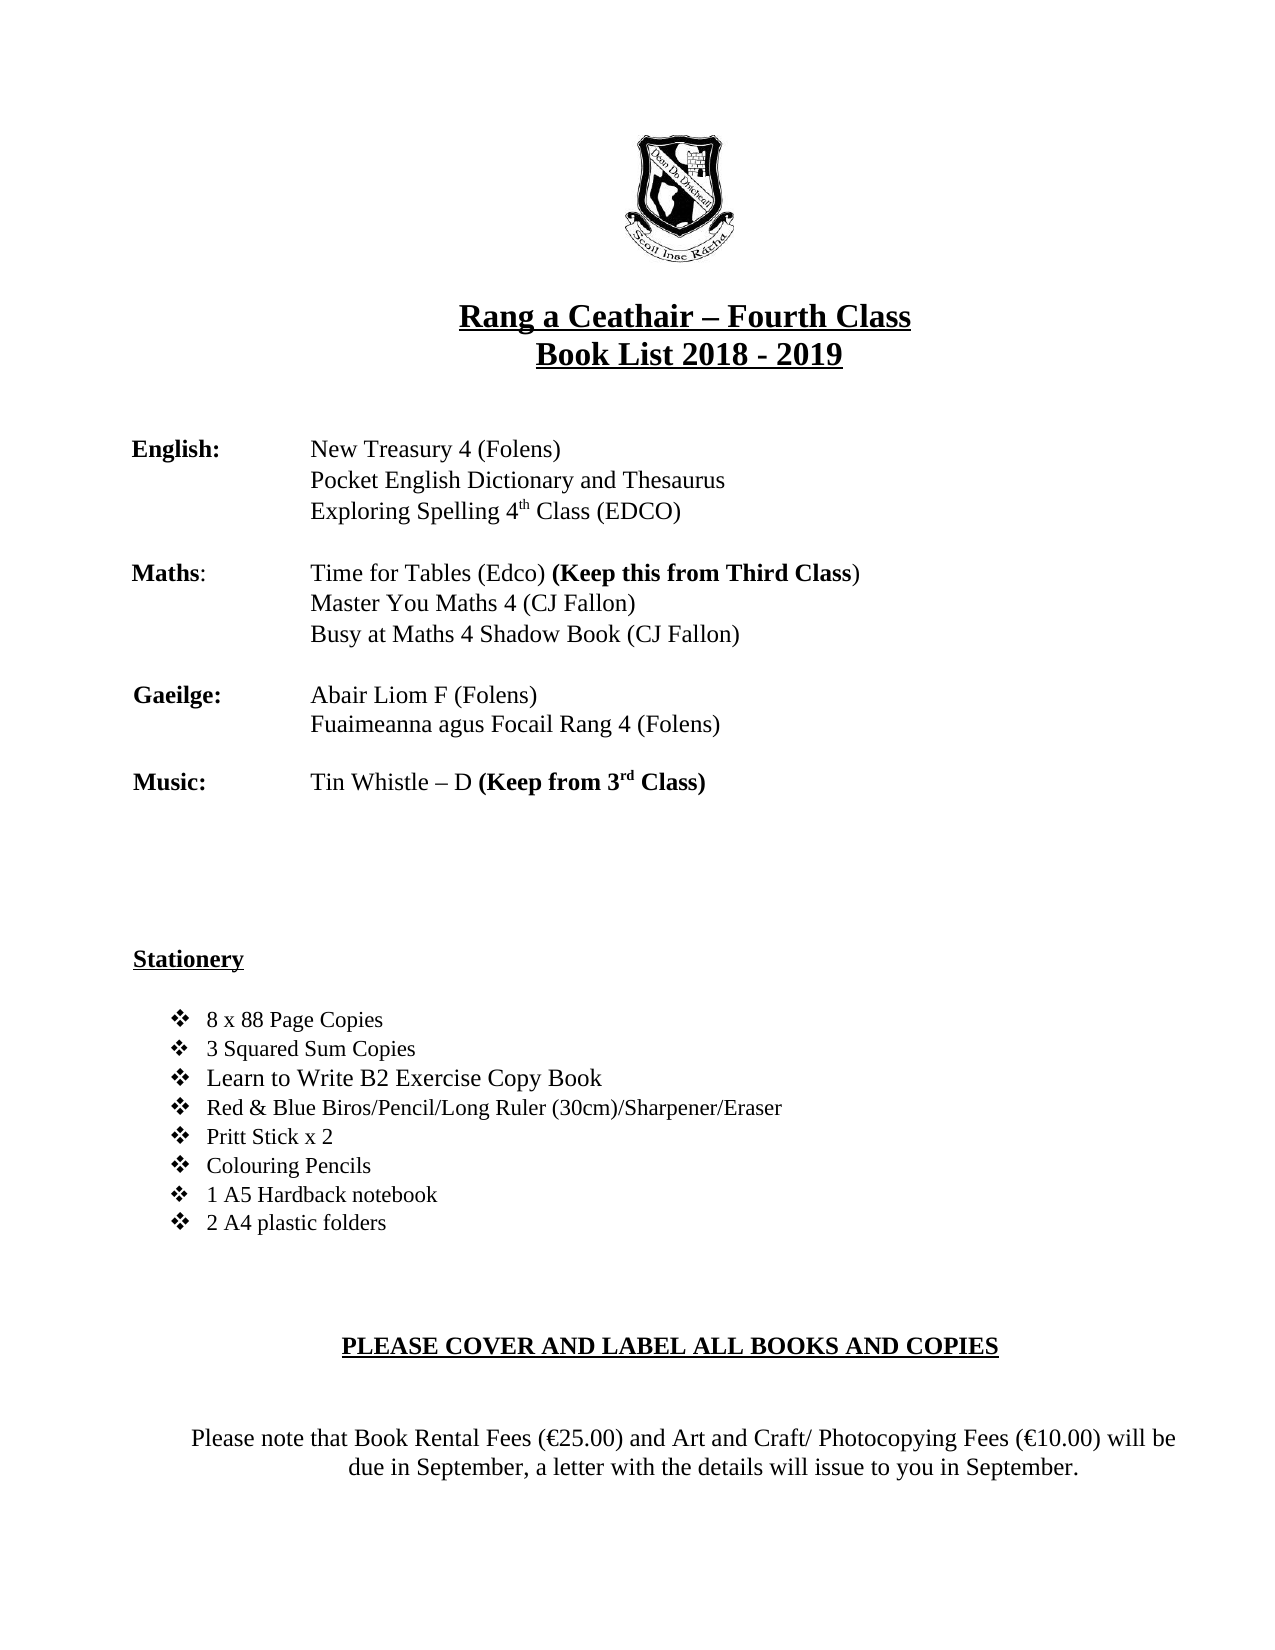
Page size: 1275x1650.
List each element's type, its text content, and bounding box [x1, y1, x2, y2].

list 2 A4 plastic folders [169, 1209, 1196, 1236]
list Red & Blue Biros/Pencil/Long Ruler (30cm)/Sharpener/Eraser [169, 1094, 1196, 1121]
text Pocket English Dictionary and Thesaurus [131, 465, 1196, 494]
text Exploring Spelling 4th Class (EDCO) [283, 496, 1196, 524]
text Maths: Time for Tables (Edco) (Keep this from Third Class) [131, 558, 1196, 587]
text Master You Maths 4 (CJ Fallon) [131, 588, 1196, 617]
text Gaeilge: Abair Liom F (Folens) [133, 680, 1196, 709]
text Music: Tin Whistle – D (Keep from 3rd Class) [133, 767, 1196, 795]
picture [625, 135, 734, 263]
text Rang a Ceathair – Fourth Class [324, 296, 1046, 334]
text Stationery [133, 944, 1196, 972]
list Pritt Stick x 2 [169, 1123, 1196, 1150]
list 1 A5 Hardback notebook [169, 1181, 1196, 1207]
list 8 x 88 Page Copies [169, 1006, 1196, 1033]
text Busy at Maths 4 Shadow Book (CJ Fallon) [131, 619, 1196, 648]
list Learn to Write B2 Exercise Copy Book [169, 1063, 1196, 1092]
list Colouring Pencils [169, 1152, 1196, 1179]
list 3 Squared Sum Copies [169, 1035, 1196, 1061]
text Book List 2018 - 2019 [324, 334, 1046, 372]
text English: New Treasury 4 (Folens) [131, 434, 1196, 463]
text Please note that Book Rental Fees (€25.00) and Art and Craft/ Photocopying Fees (€10.00) will be due in September, a letter with the details will issue to you in September. [171, 1423, 1196, 1481]
text Fuaimeanna agus Focail Rang 4 (Folens) [133, 709, 1196, 738]
text PLEASE COVER AND LABEL ALL BOOKS AND COPIES [133, 1331, 1196, 1360]
